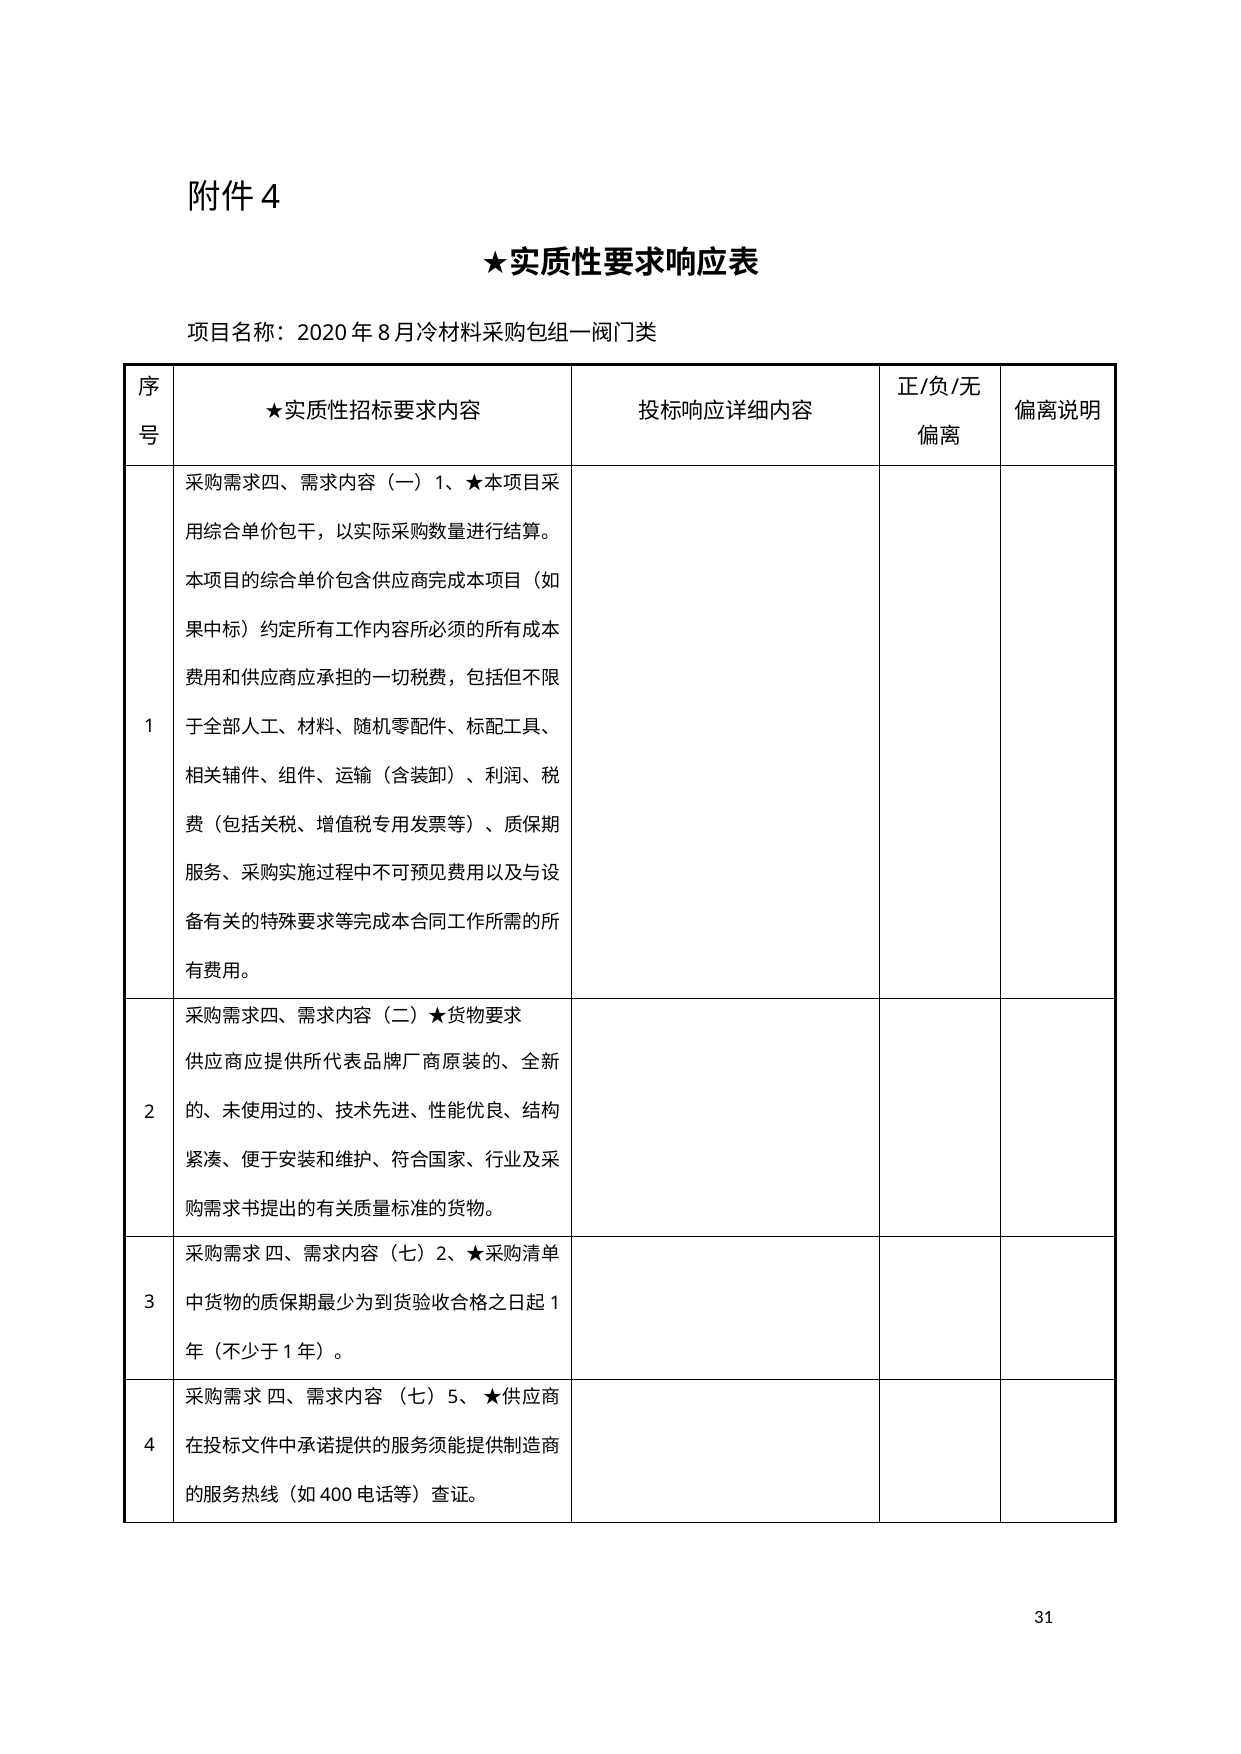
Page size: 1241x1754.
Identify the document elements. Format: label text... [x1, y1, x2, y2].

table_cell [880, 1237, 1000, 1379]
table_cell [880, 466, 1000, 998]
table_cell 采购需求四、需求内容（一）1、★本项目采用综合单价包干，以实际采购数量进行结算。本项目的综合单价包含供应商完成本项目（如果中标）约定所有工作内容所必须的所有成本费用和供应商应承担的一切税费，包括但不限于全部人工、材料、随机零配件、标配工具、相关辅件、组件、运输（含装卸）、利润、税费（包括关税、增值税专用发票等）、质保期服务、采购实施过程中不可预见费用以及与设备有关的特殊要求等完成本合同工作所需的所有费用。 [174, 466, 571, 998]
table_cell [1001, 1237, 1114, 1379]
table_header ★实质性招标要求内容 [174, 366, 571, 465]
table_cell [572, 999, 879, 1236]
table_header 投标响应详细内容 [572, 366, 879, 465]
table_cell [572, 1380, 879, 1522]
table_header 序号 [126, 366, 173, 465]
table_cell 3 [126, 1237, 173, 1379]
table_cell 1 [126, 466, 173, 998]
text ★实质性要求响应表 [187, 227, 1053, 292]
table_cell [1001, 1380, 1114, 1522]
table_cell 4 [126, 1380, 173, 1522]
table_cell [572, 466, 879, 998]
table_cell [1001, 466, 1114, 998]
text 项目名称：2020年8月冷材料采购包组一阀门类 [187, 315, 1053, 347]
table_cell 采购需求 四、需求内容 （七）5、 ★供应商在投标文件中承诺提供的服务须能提供制造商的服务热线（如400电话等）查证。 [174, 1380, 571, 1522]
table_cell [1001, 999, 1114, 1236]
table_cell 采购需求四、需求内容（二）★货物要求 供应商应提供所代表品牌厂商原装的、全新的、未使用过的、技术先进、性能优良、结构紧凑、便于安装和维护、符合国家、行业及采购需求书提出的有关质量标准的货物。 [174, 999, 571, 1236]
table_cell 2 [126, 999, 173, 1236]
table_header 偏离说明 [1001, 366, 1114, 465]
table_cell 采购需求 四、需求内容（七）2、★采购清单中货物的质保期最少为到货验收合格之日起1年（不少于1年）。 [174, 1237, 571, 1379]
text 附件4 [187, 162, 1053, 227]
table_header 正/负/无偏离 [880, 366, 1000, 465]
table_cell [880, 999, 1000, 1236]
table_cell [880, 1380, 1000, 1522]
table_cell [572, 1237, 879, 1379]
